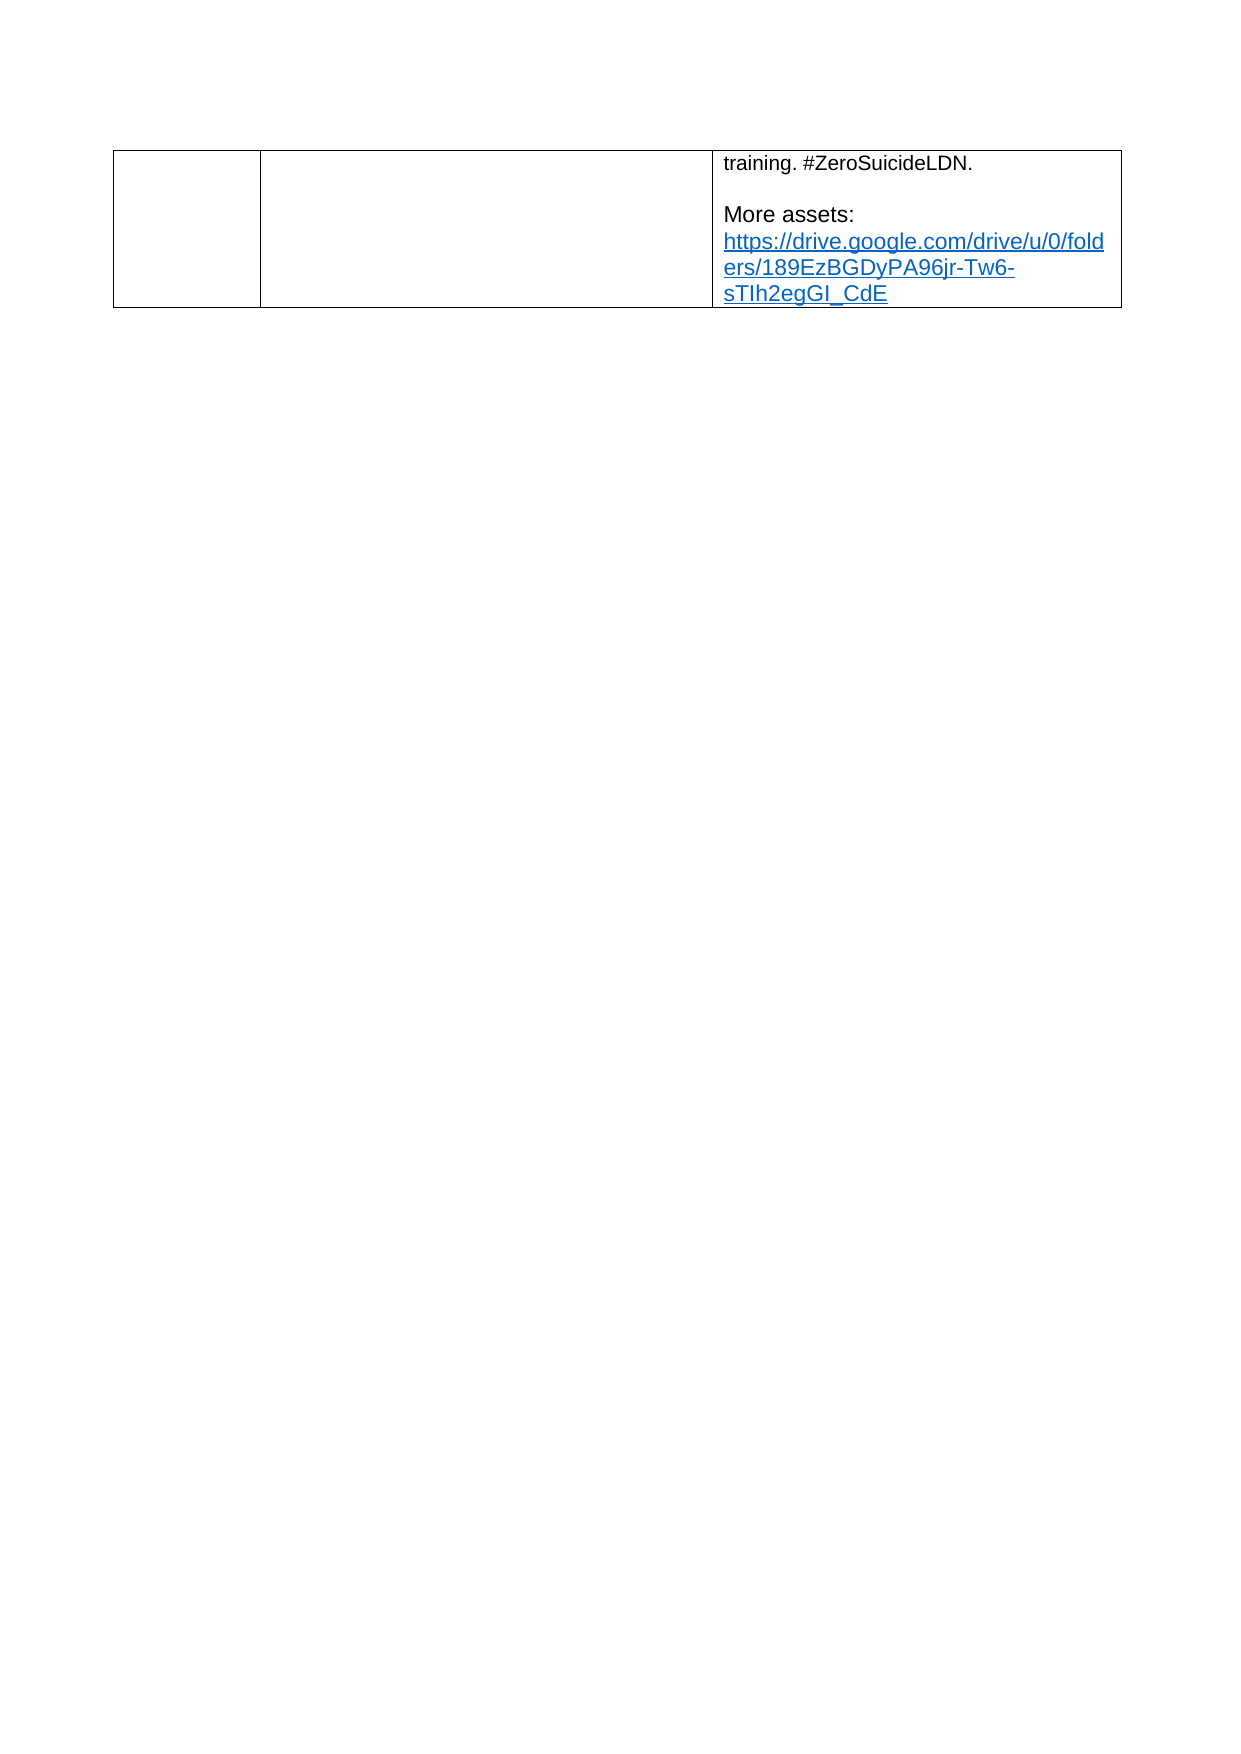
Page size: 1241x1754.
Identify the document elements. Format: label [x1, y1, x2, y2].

table_cell [261, 151, 712, 307]
table_cell [114, 151, 260, 307]
table_cell [713, 151, 1121, 307]
